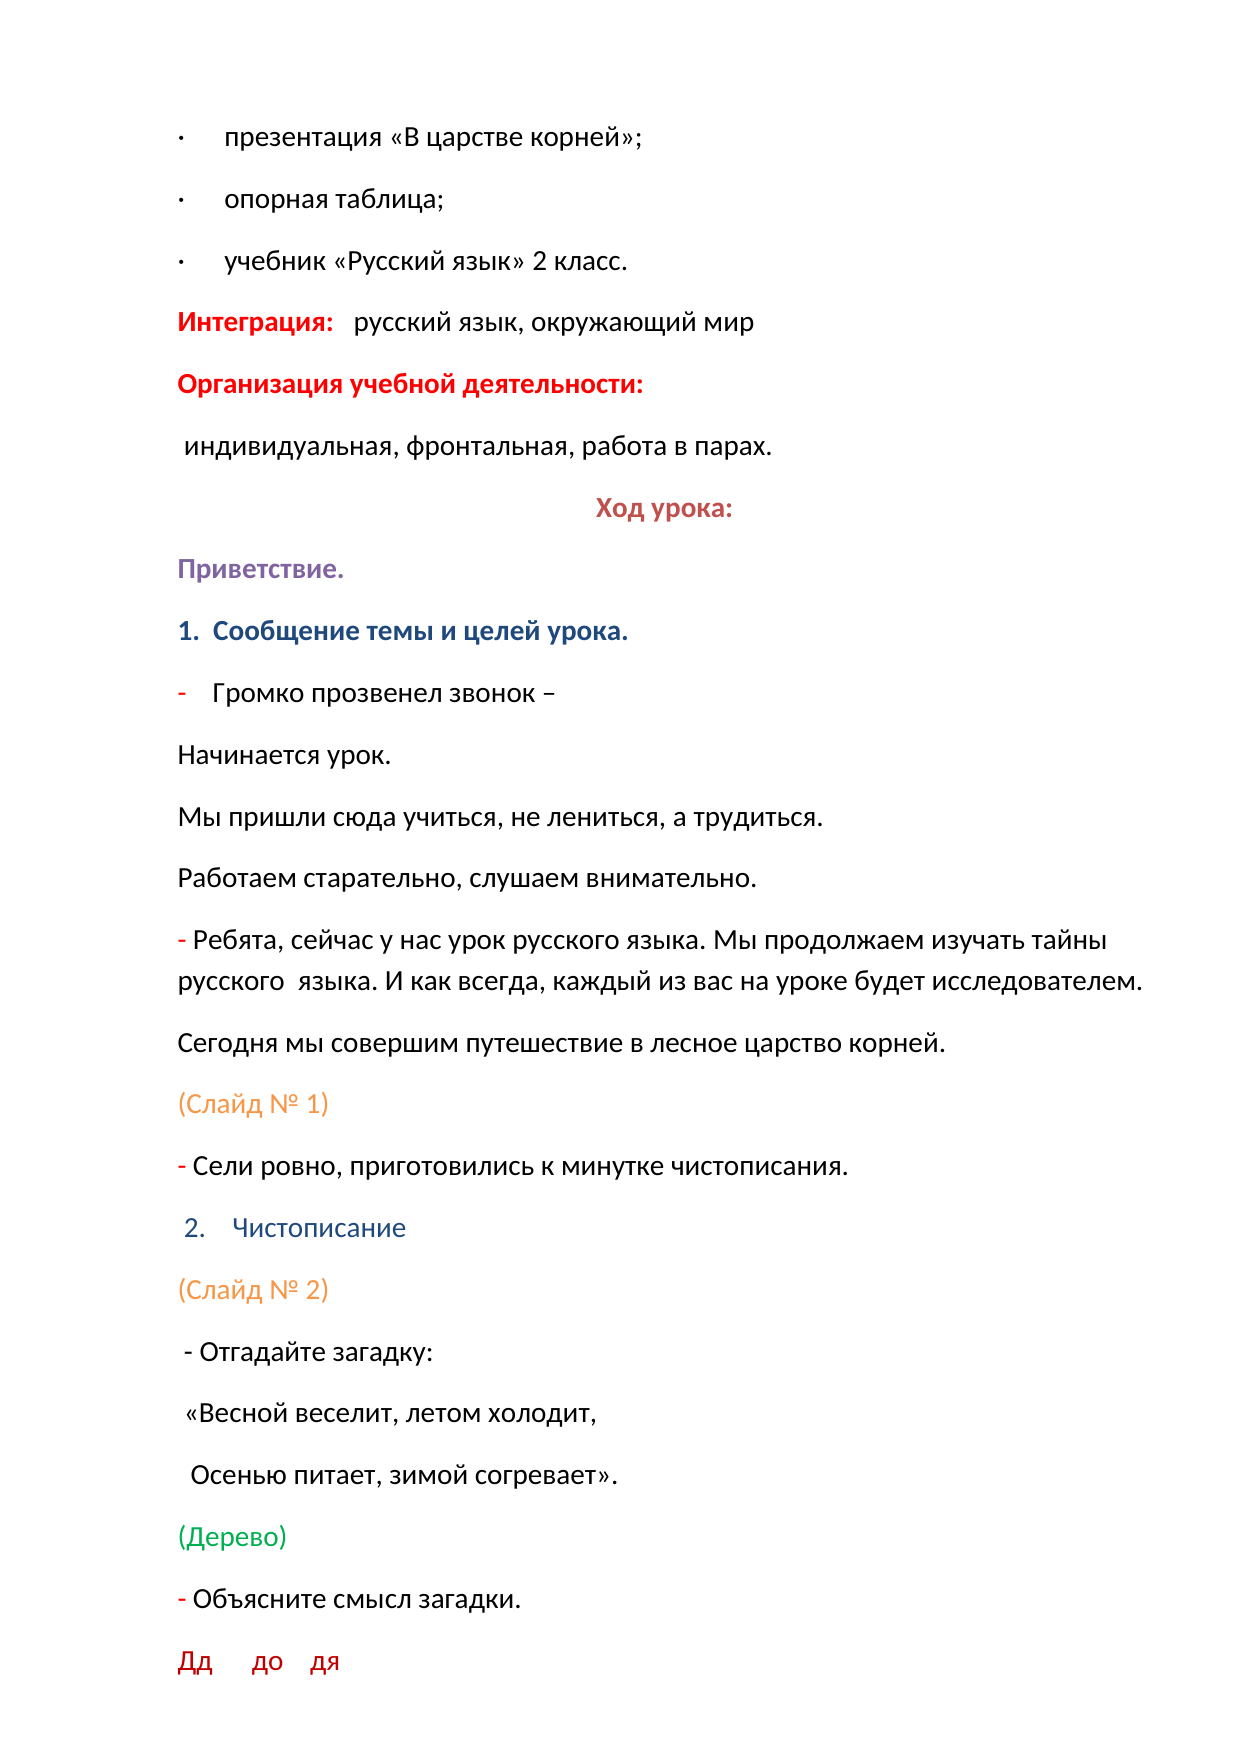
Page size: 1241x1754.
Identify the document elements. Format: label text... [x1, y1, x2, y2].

text - Громко прозвенел звонок – [177, 674, 1152, 710]
text Начинается урок. [177, 736, 1152, 771]
text - Объясните смысл загадки. [177, 1580, 1152, 1615]
text Ход урока: [177, 489, 1152, 524]
text Приветствие. [177, 551, 1152, 586]
text Интеграция: русский язык, окружающий мир [177, 303, 1152, 339]
text «Весной веселит, летом холодит, [177, 1394, 1152, 1430]
text Дд до дя [177, 1642, 1152, 1677]
text Работаем старательно, слушаем внимательно. [177, 859, 1152, 895]
text (Дерево) [177, 1518, 1152, 1554]
text · учебник «Русский язык» 2 класс. [177, 242, 1152, 277]
text Осенью питает, зимой согревает». [177, 1456, 1152, 1492]
text - Ребята, сейчас у нас урок русского языка. Мы продолжаем изучать тайны русского языка. И как всегда, каждый из вас на уроке будет исследователем. [177, 921, 1152, 998]
text - Сели ровно, приготовились к минутке чистописания. [177, 1147, 1152, 1183]
text Организация учебной деятельности: [177, 365, 1152, 401]
text Мы пришли сюда учиться, не лениться, а трудиться. [177, 798, 1152, 833]
text 1. Сообщение темы и целей урока. [177, 612, 1152, 648]
text Сегодня мы совершим путешествие в лесное царство корней. [177, 1024, 1152, 1059]
text (Слайд № 2) [177, 1271, 1152, 1307]
text · презентация «В царстве корней»; [177, 118, 1152, 154]
text индивидуальная, фронтальная, работа в парах. [177, 427, 1152, 463]
text - Отгадайте загадку: [177, 1333, 1152, 1368]
text · опорная таблица; [177, 180, 1152, 216]
text (Слайд № 1) [177, 1086, 1152, 1121]
text 2. Чистописание [177, 1209, 1152, 1245]
